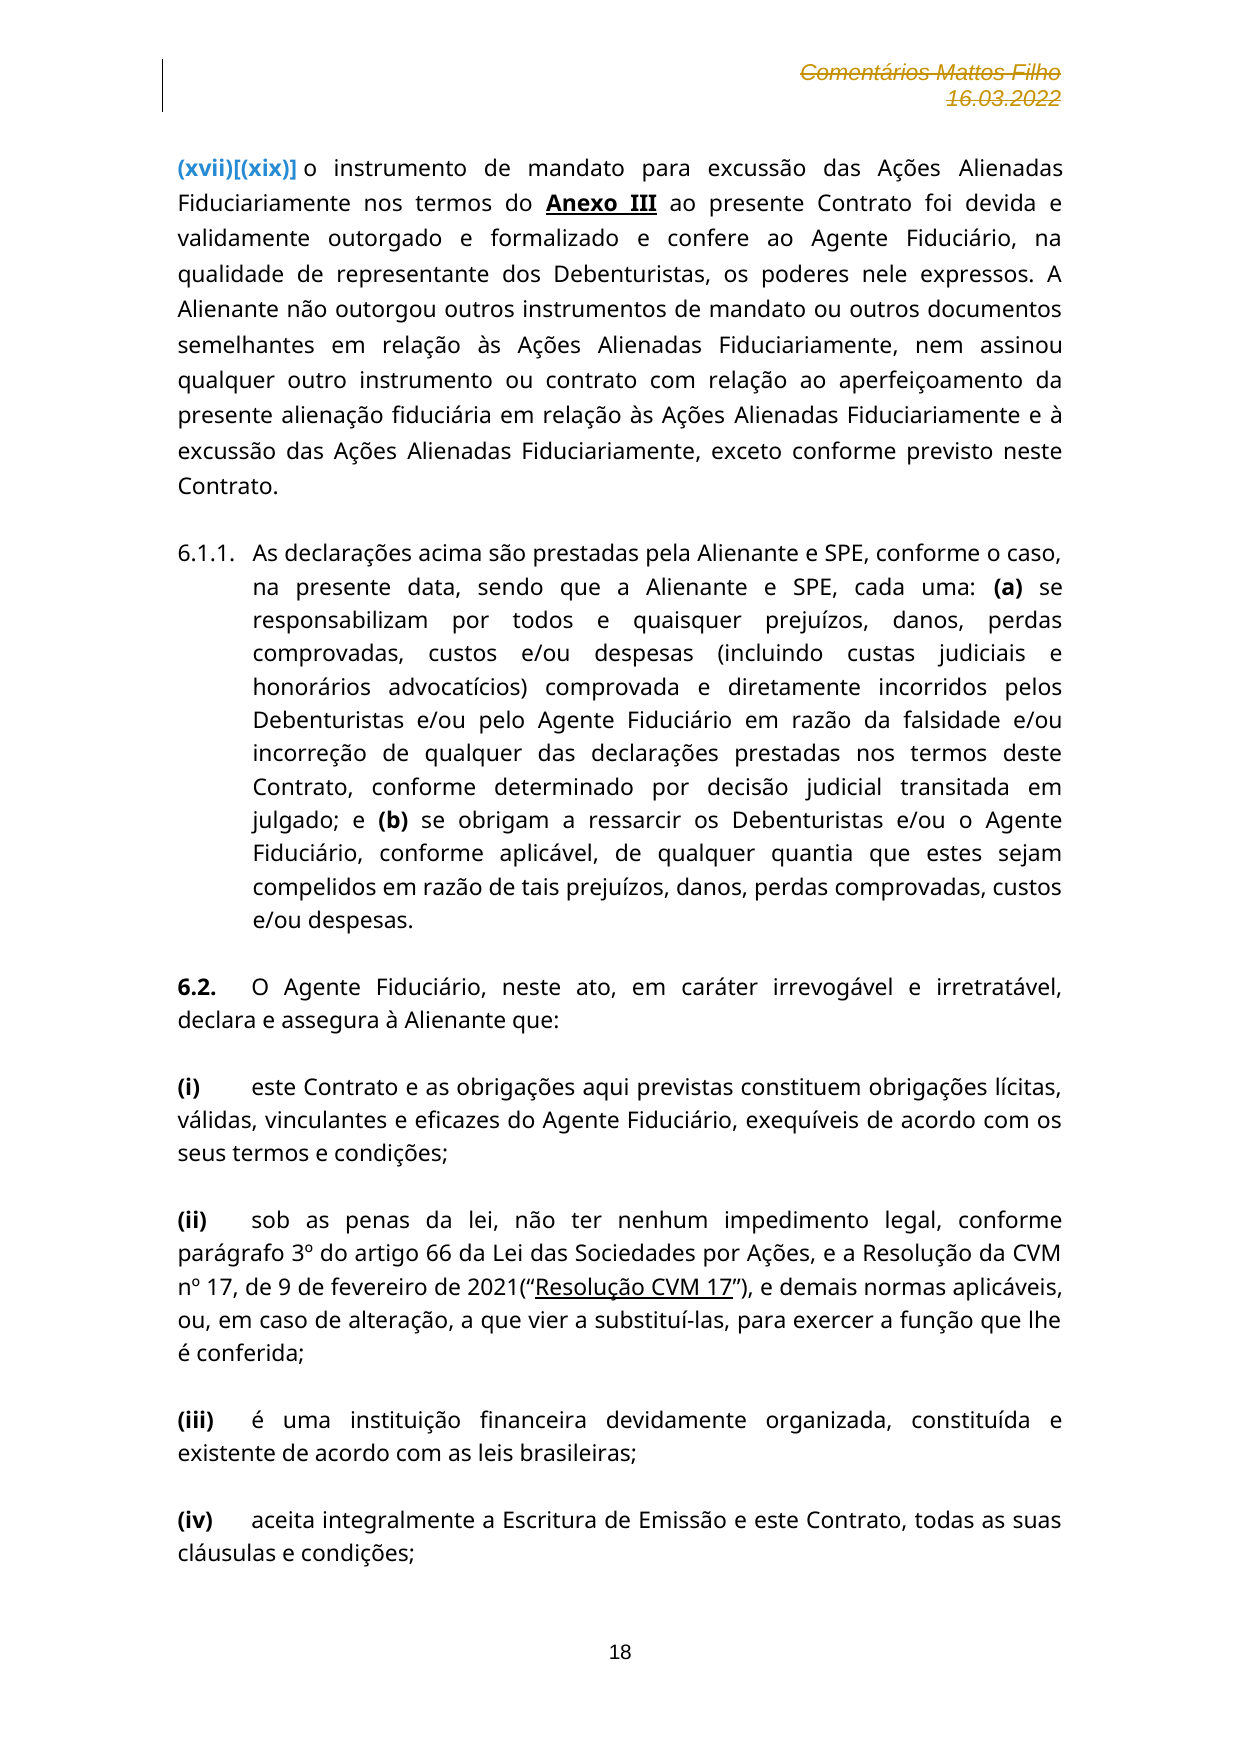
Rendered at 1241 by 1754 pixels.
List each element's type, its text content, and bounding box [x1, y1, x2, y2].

list é uma instituição financeira devidamente organizada, constituída e existente de acordo com as leis brasileiras; [177, 1402, 1063, 1468]
list o instrumento de mandato para excussão das Ações Alienadas Fiduciariamente nos termos do Anexo III ao presente Contrato foi devida e validamente outorgado e formalizado e confere ao Agente Fiduciário, na qualidade de representante dos Debenturistas, os poderes nele expressos. A Alienante não outorgou outros instrumentos de mandato ou outros documentos semelhantes em relação às Ações Alienadas Fiduciariamente, nem assinou qualquer outro instrumento ou contrato com relação ao aperfeiçoamento da presente alienação fiduciária em relação às Ações Alienadas Fiduciariamente e à excussão das Ações Alienadas Fiduciariamente, exceto conforme previsto neste Contrato. [177, 148, 1063, 502]
list sob as penas da lei, não ter nenhum impedimento legal, conforme parágrafo 3º do artigo 66 da Lei das Sociedades por Ações, e a Resolução da CVM nº 17, de 9 de fevereiro de 2021(“Resolução CVM 17”), e demais normas aplicáveis, ou, em caso de alteração, a que vier a substituí-las, para exercer a função que lhe é conferida; [177, 1202, 1063, 1368]
list aceita integralmente a Escritura de Emissão e este Contrato, todas as suas cláusulas e condições; [177, 1502, 1063, 1568]
list O Agente Fiduciário, neste ato, em caráter irrevogável e irretratável, declara e assegura à Alienante que: [177, 968, 1063, 1035]
list este Contrato e as obrigações aqui previstas constituem obrigações lícitas, válidas, vinculantes e eficazes do Agente Fiduciário, exequíveis de acordo com os seus termos e condições; [177, 1068, 1063, 1168]
list As declarações acima são prestadas pela Alienante e SPE, conforme o caso, na presente data, sendo que a Alienante e SPE, cada uma: (a) se responsabilizam por todos e quaisquer prejuízos, danos, perdas comprovadas, custos e/ou despesas (incluindo custas judiciais e honorários advocatícios) comprovada e diretamente incorridos pelos Debenturistas e/ou pelo Agente Fiduciário em razão da falsidade e/ou incorreção de qualquer das declarações prestadas nos termos deste Contrato, conforme determinado por decisão judicial transitada em julgado; e (b) se obrigam a ressarcir os Debenturistas e/ou o Agente Fiduciário, conforme aplicável, de qualquer quantia que estes sejam compelidos em razão de tais prejuízos, danos, perdas comprovadas, custos e/ou despesas. [177, 535, 1063, 935]
